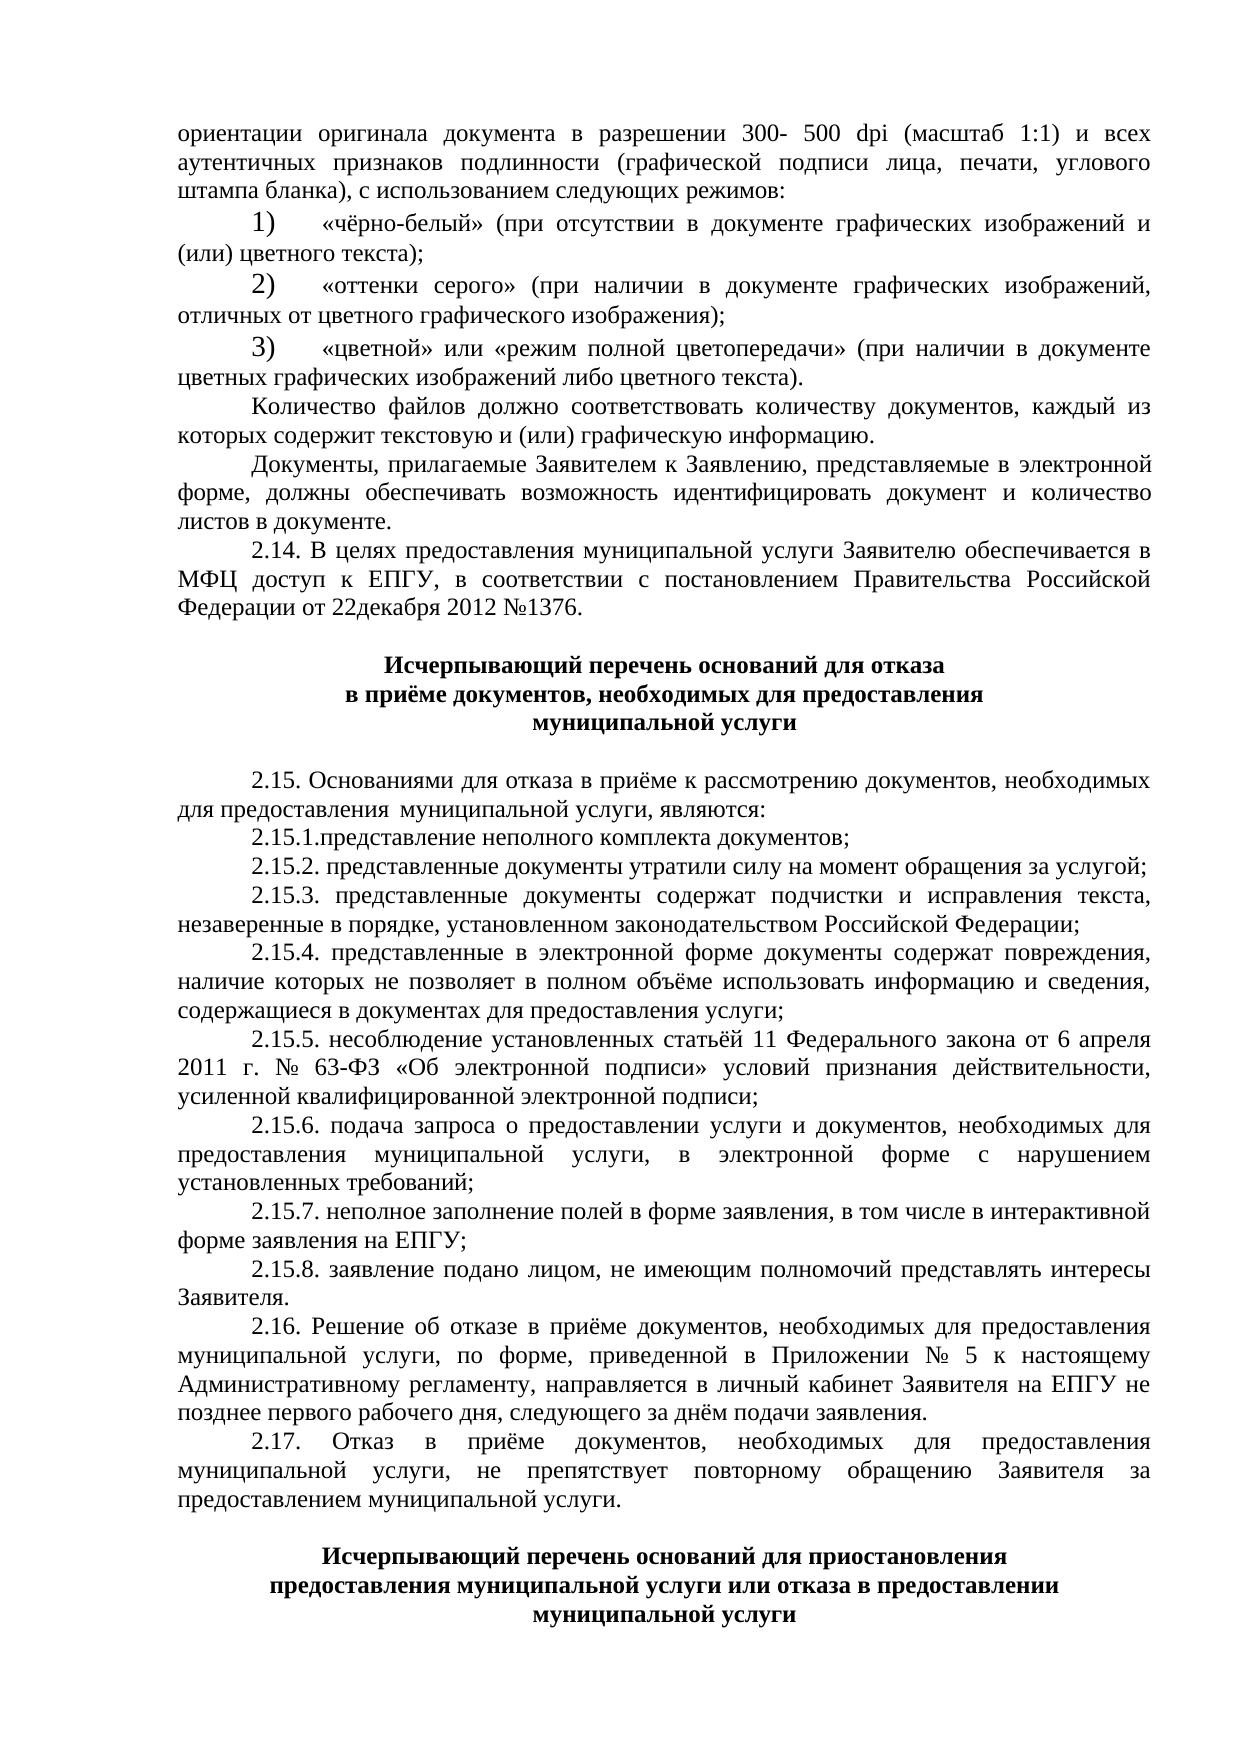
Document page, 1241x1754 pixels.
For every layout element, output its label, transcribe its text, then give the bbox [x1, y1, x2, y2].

list 2.15.5. несоблюдение установленных статьёй 11 Федерального закона от 6 апреля 2011 г. № 63-ФЗ «Об электронной подписи» условий признания действительности, усиленной квалифицированной электронной подписи; [177, 1024, 1152, 1110]
list 2.15.8. заявление подано лицом, не имеющим полномочий представлять интересы Заявителя. [177, 1254, 1152, 1311]
list 2.15.2. представленные документы утратили силу на момент обращения за услугой; [177, 851, 1152, 880]
subtitle предоставления муниципальной услуги или отказа в предоставлении муниципальной услуги [177, 1570, 1152, 1627]
text 2.14. В целях предоставления муниципальной услуги Заявителю обеспечивается в МФЦ доступ к ЕПГУ, в соответствии с постановлением Правительства Российской Федерации от 22декабря 2012 №1376. [177, 535, 1152, 621]
list «цветной» или «режим полной цветопередачи» (при наличии в документе цветных графических изображений либо цветного текста). [177, 329, 1152, 391]
list 2.15.4. представленные в электронной форме документы содержат повреждения, наличие которых не позволяет в полном объёме использовать информацию и сведения, содержащиеся в документах для предоставления услуги; [177, 937, 1152, 1024]
list «оттенки cepoгo» (при наличии в документе графических изображений, отличных от цветного графического изображения); [177, 267, 1152, 329]
list 2.15.7. неполное заполнение полей в форме заявления, в том числе в интерактивной форме заявления на ЕПГУ; [177, 1196, 1152, 1254]
subtitle Исчерпывающий перечень оснований для приостановления [177, 1541, 1152, 1570]
list «чёрно-белый» (при отсутствии в документе графических изображений и (или) цветного текста); [177, 204, 1152, 267]
text Документы, прилагаемые Заявителем к Заявлению, представляемые в электронной форме, должны обеспечивать возможность идентифицировать документ и количество листов в документе. [177, 449, 1152, 535]
text 2.15.1.представление неполного комплекта документов; [177, 822, 1152, 851]
list 2.15.3. представленные документы содержат подчистки и исправления текста, незаверенные в порядке, установленном законодательством Российской Федерации; [177, 880, 1152, 937]
text 2.15. Основаниями для отказа в приёме к рассмотрению документов, необходимых для предоставления муниципальной услуги, являются: [177, 765, 1152, 822]
subtitle в приёме документов, необходимых для предоставления [177, 679, 1152, 707]
list 2.15.6. подача запроса о предоставлении услуги и документов, необходимых для предоставления муниципальной услуги, в электронной форме с нарушением установленных требований; [177, 1110, 1152, 1196]
text Количество файлов должно соответствовать количеству документов, каждый из которых содержит текстовую и (или) графическую информацию. [177, 391, 1152, 449]
text 2.17. Отказ в приёме документов, необходимых для предоставления муниципальной услуги, не препятствует повторному обращению Заявителя за предоставлением муниципальной услуги. [177, 1426, 1152, 1512]
subtitle муниципальной услуги [177, 707, 1152, 736]
text 2.16. Решение об отказе в приёме документов, необходимых для предоставления муниципальной услуги, по форме, приведенной в Приложении № 5 к настоящему Административному регламенту, направляется в личный кабинет Заявителя на ЕПГУ не позднее первого рабочего дня, следующего за днём подачи заявления. [177, 1311, 1152, 1426]
subtitle Исчерпывающий перечень оснований для отказа [177, 650, 1152, 679]
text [177, 118, 1152, 204]
